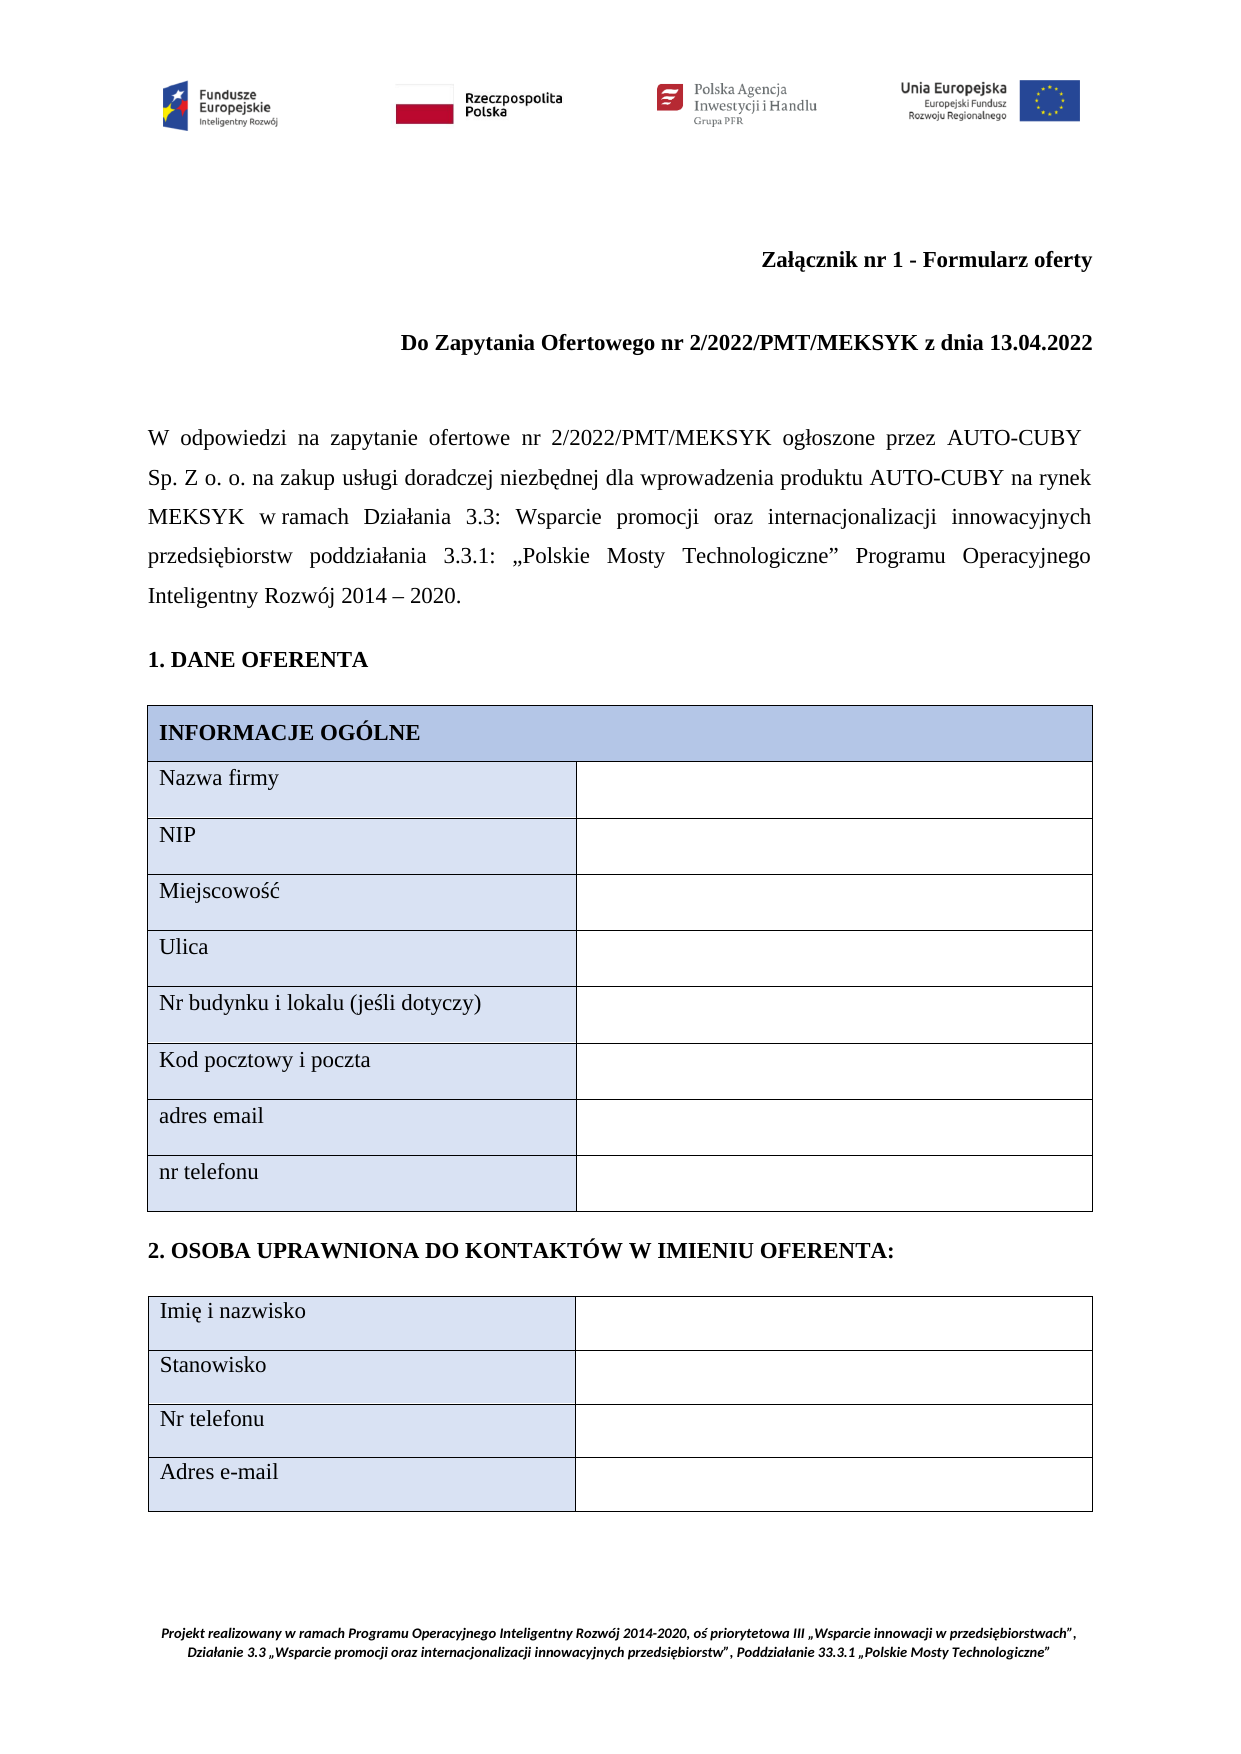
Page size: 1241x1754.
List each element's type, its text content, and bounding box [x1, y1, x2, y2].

text 2. OSOBA UPRAWNIONA DO KONTAKTÓW W IMIENIU OFERENTA: [148, 1237, 1092, 1294]
picture [147, 73, 1093, 138]
table_cell Nr budynku i lokalu (jeśli dotyczy) [148, 987, 576, 1042]
table_header [576, 1297, 1092, 1350]
table_cell [577, 1156, 1092, 1211]
table_cell [576, 1405, 1092, 1457]
table_cell [577, 875, 1092, 930]
text 1. DANE OFERENTA [148, 647, 1092, 703]
text Do Zapytania Ofertowego nr 2/2022/PMT/MEKSYK z dnia 13.04.2022 [148, 328, 1092, 355]
table_cell Kod pocztowy i poczta [148, 1044, 576, 1099]
table_cell [576, 1458, 1092, 1511]
table_cell [577, 987, 1092, 1042]
table_cell [577, 762, 1092, 817]
table_cell Stanowisko [149, 1351, 575, 1403]
text Załącznik nr 1 - Formularz oferty [148, 207, 1092, 314]
text W odpowiedzi na zapytanie ofertowe nr 2/2022/PMT/MEKSYK ogłoszone przez AUTO-CUBY Sp. Z o. o. na zakup usługi doradczej niezbędnej dla wprowadzenia produktu AUTO-CUBY na rynek MEKSYK w ramach Działania 3.3: Wsparcie promocji oraz internacjonalizacji innowacyjnych przedsiębiorstw poddziałania 3.3.1: „Polskie Mosty Technologiczne” Programu Operacyjnego Inteligentny Rozwój 2014 – 2020. [148, 424, 1092, 608]
table_cell [577, 931, 1092, 986]
table_cell [577, 1100, 1092, 1155]
table_cell Nazwa firmy [148, 762, 576, 817]
table_cell Nr telefonu [149, 1405, 575, 1457]
table_cell Adres e-mail [149, 1458, 575, 1511]
table_cell NIP [148, 819, 576, 874]
table_cell [576, 1351, 1092, 1403]
table_cell adres email [148, 1100, 576, 1155]
table_cell Miejscowość [148, 875, 576, 930]
table_cell [577, 819, 1092, 874]
table_cell nr telefonu [148, 1156, 576, 1211]
table_cell Ulica [148, 931, 576, 986]
table_header INFORMACJE OGÓLNE [148, 706, 1092, 761]
table_header Imię i nazwisko [149, 1297, 575, 1350]
table_cell [577, 1044, 1092, 1099]
